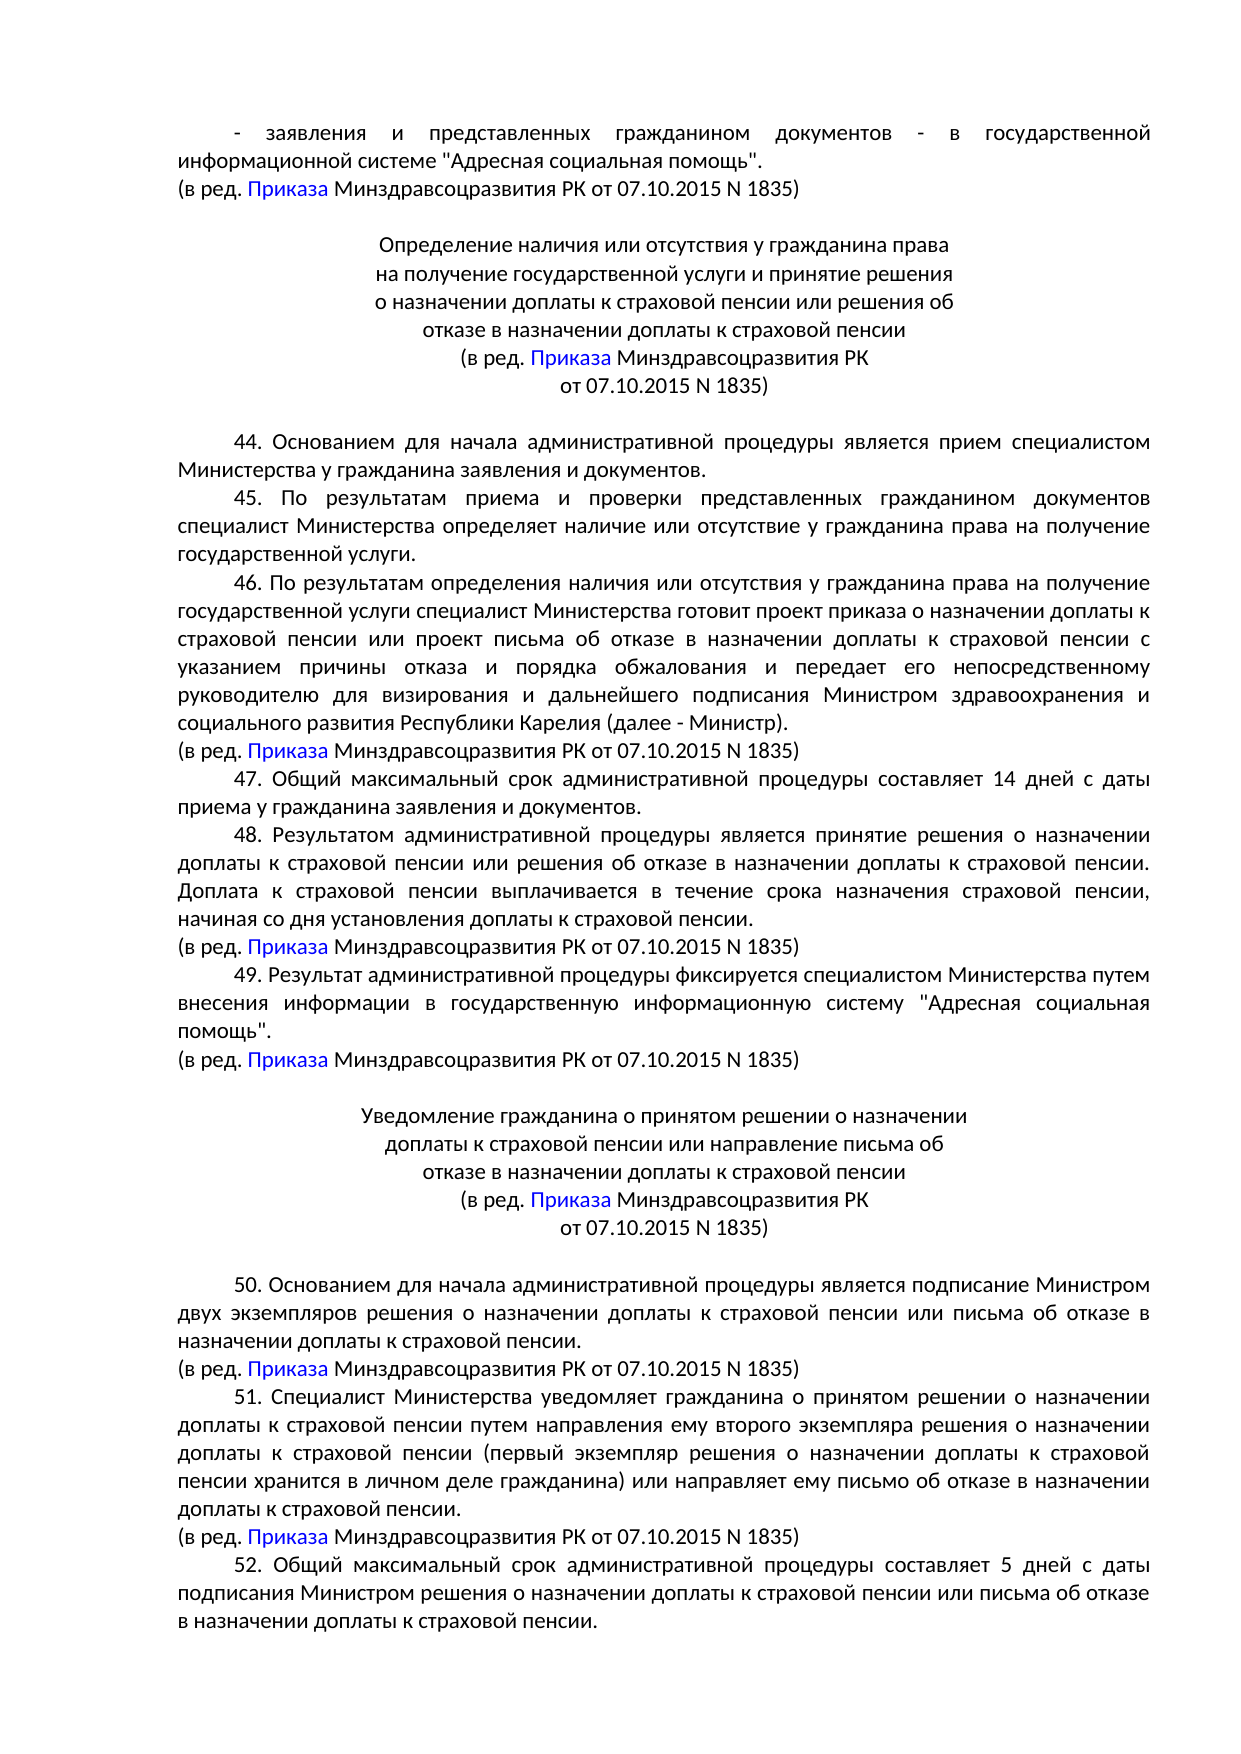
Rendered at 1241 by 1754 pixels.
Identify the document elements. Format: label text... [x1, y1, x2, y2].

text о назначении доплаты к страховой пенсии или решения об [177, 287, 1152, 315]
text 45. По результатам приема и проверки представленных гражданином документов специалист Министерства определяет наличие или отсутствие у гражданина права на получение государственной услуги. [177, 483, 1152, 568]
text (в ред. Приказа Минздравсоцразвития РК от 07.10.2015 N 1835) [177, 1522, 1152, 1550]
text - заявления и представленных гражданином документов - в государственной информационной системе "Адресная социальная помощь". [177, 118, 1152, 174]
text (в ред. Приказа Минздравсоцразвития РК от 07.10.2015 N 1835) [177, 174, 1152, 202]
text на получение государственной услуги и принятие решения [177, 259, 1152, 287]
text (в ред. Приказа Минздравсоцразвития РК [177, 343, 1152, 371]
text от 07.10.2015 N 1835) [177, 1213, 1152, 1241]
text 46. По результатам определения наличия или отсутствия у гражданина права на получение государственной услуги специалист Министерства готовит проект приказа о назначении доплаты к страховой пенсии или проект письма об отказе в назначении доплаты к страховой пенсии с указанием причины отказа и порядка обжалования и передает его непосредственному руководителю для визирования и дальнейшего подписания Министром здравоохранения и социального развития Республики Карелия (далее - Министр). [177, 568, 1152, 736]
text 50. Основанием для начала административной процедуры является подписание Министром двух экземпляров решения о назначении доплаты к страховой пенсии или письма об отказе в назначении доплаты к страховой пенсии. [177, 1270, 1152, 1354]
text 49. Результат административной процедуры фиксируется специалистом Министерства путем внесения информации в государственную информационную систему "Адресная социальная помощь". [177, 961, 1152, 1044]
text Уведомление гражданина о принятом решении о назначении [177, 1101, 1152, 1129]
text 51. Специалист Министерства уведомляет гражданина о принятом решении о назначении доплаты к страховой пенсии путем направления ему второго экземпляра решения о назначении доплаты к страховой пенсии (первый экземпляр решения о назначении доплаты к страховой пенсии хранится в личном деле гражданина) или направляет ему письмо об отказе в назначении доплаты к страховой пенсии. [177, 1382, 1152, 1522]
text (в ред. Приказа Минздравсоцразвития РК от 07.10.2015 N 1835) [177, 1354, 1152, 1382]
text отказе в назначении доплаты к страховой пенсии [177, 315, 1152, 343]
text (в ред. Приказа Минздравсоцразвития РК от 07.10.2015 N 1835) [177, 932, 1152, 960]
text 47. Общий максимальный срок административной процедуры составляет 14 дней с даты приема у гражданина заявления и документов. [177, 764, 1152, 820]
text (в ред. Приказа Минздравсоцразвития РК от 07.10.2015 N 1835) [177, 1045, 1152, 1073]
text (в ред. Приказа Минздравсоцразвития РК от 07.10.2015 N 1835) [177, 736, 1152, 764]
text 48. Результатом административной процедуры является принятие решения о назначении доплаты к страховой пенсии или решения об отказе в назначении доплаты к страховой пенсии. Доплата к страховой пенсии выплачивается в течение срока назначения страховой пенсии, начиная со дня установления доплаты к страховой пенсии. [177, 820, 1152, 932]
text доплаты к страховой пенсии или направление письма об [177, 1129, 1152, 1157]
text отказе в назначении доплаты к страховой пенсии [177, 1157, 1152, 1185]
text Определение наличия или отсутствия у гражданина права [177, 231, 1152, 258]
text (в ред. Приказа Минздравсоцразвития РК [177, 1185, 1152, 1213]
text 52. Общий максимальный срок административной процедуры составляет 5 дней с даты подписания Министром решения о назначении доплаты к страховой пенсии или письма об отказе в назначении доплаты к страховой пенсии. [177, 1550, 1152, 1634]
text от 07.10.2015 N 1835) [177, 371, 1152, 399]
text 44. Основанием для начала административной процедуры является прием специалистом Министерства у гражданина заявления и документов. [177, 427, 1152, 483]
